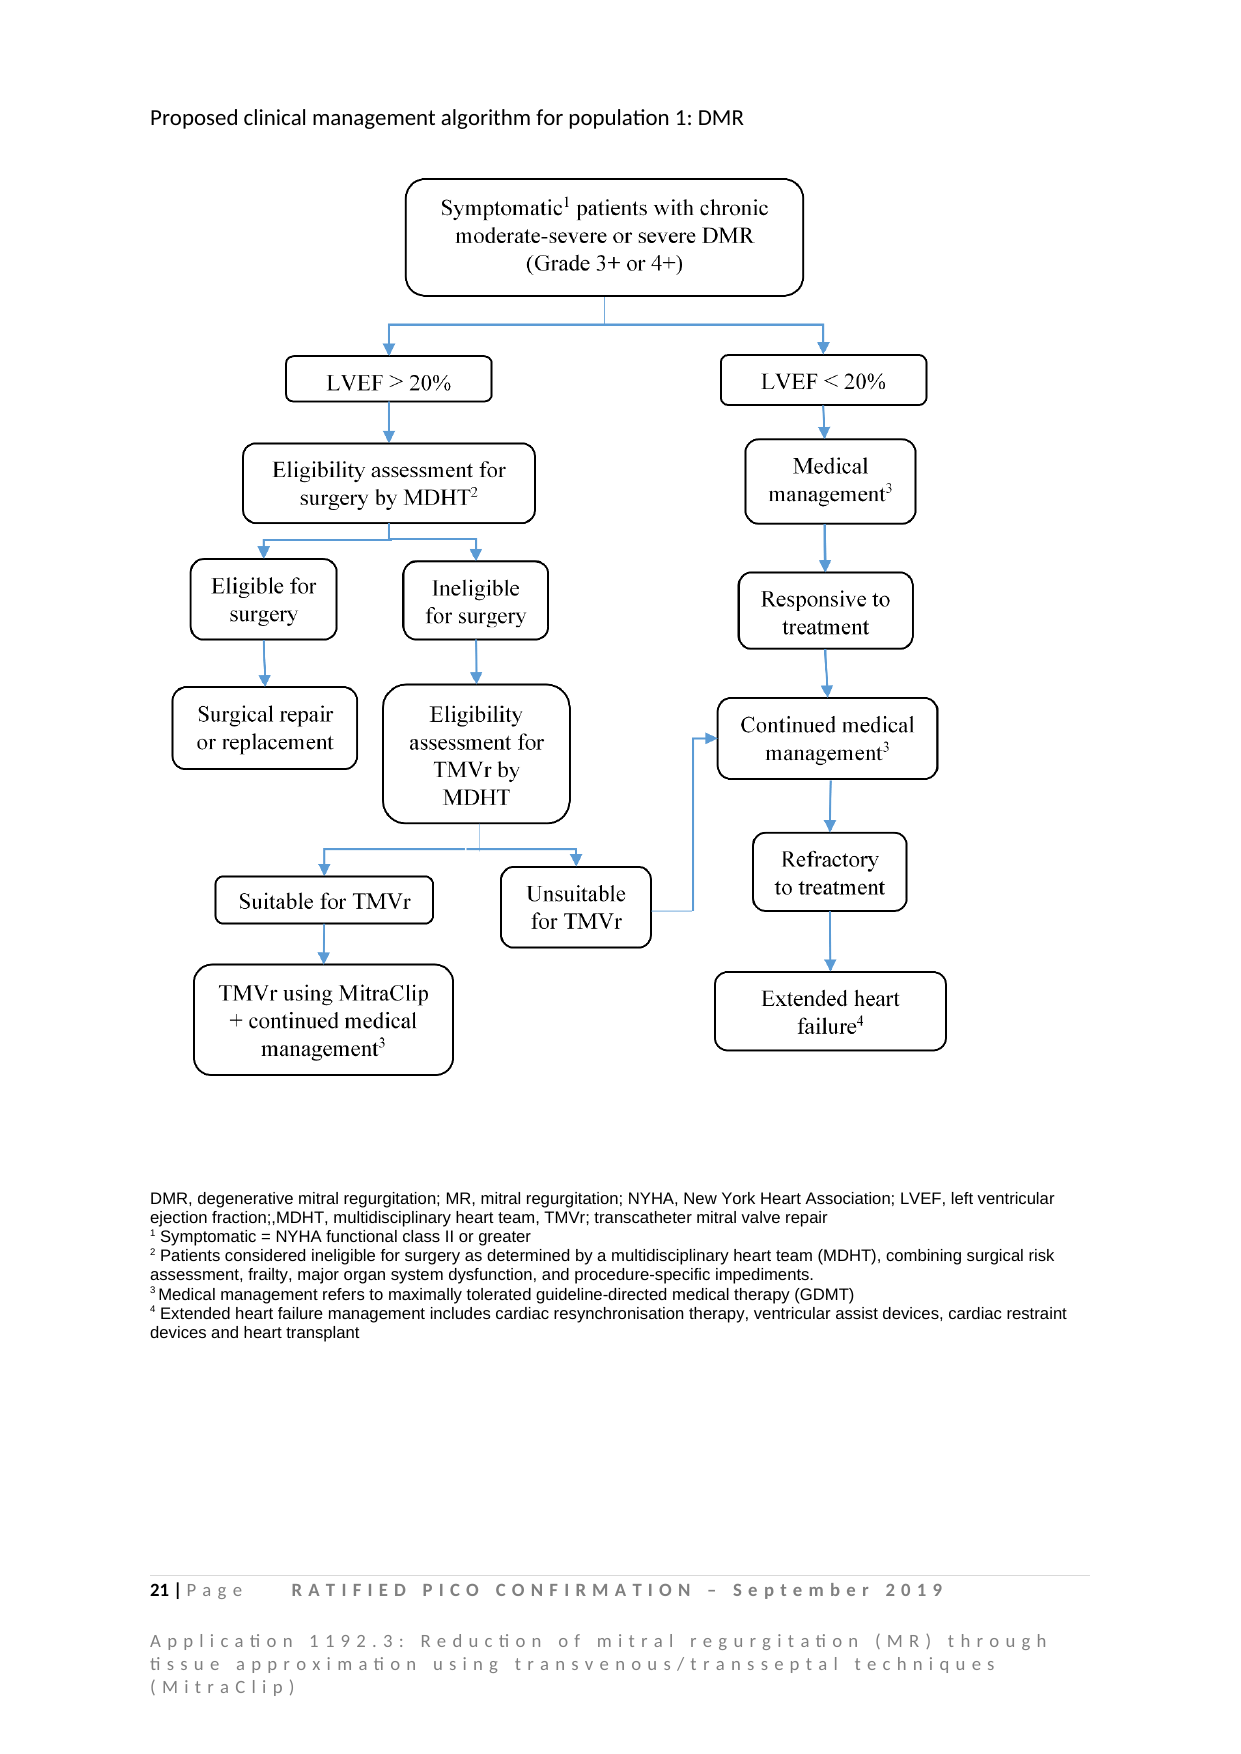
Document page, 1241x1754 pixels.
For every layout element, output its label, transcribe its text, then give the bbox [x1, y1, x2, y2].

text DMR, degenerative mitral regurgitation; MR, mitral regurgitation; NYHA, New York Heart Association; LVEF, left ventricular ejection fraction;,MDHT, multidisciplinary heart team, TMVr; transcatheter mitral valve repair [150, 1188, 1090, 1227]
text 1 Symptomatic = NYHA functional class II or greater [150, 1227, 1090, 1246]
text 4 Extended heart failure management includes cardiac resynchronisation therapy, ventricular assist devices, cardiac restraint devices and heart transplant [150, 1303, 1090, 1342]
text Proposed clinical management algorithm for population 1: DMR [150, 103, 1090, 131]
picture [150, 156, 1091, 1164]
text 3 Medical management refers to maximally tolerated guideline-directed medical therapy (GDMT) [150, 1284, 1090, 1303]
text 2 Patients considered ineligible for surgery as determined by a multidisciplinary heart team (MDHT), combining surgical risk assessment, frailty, major organ system dysfunction, and procedure-specific impediments. [150, 1246, 1090, 1284]
